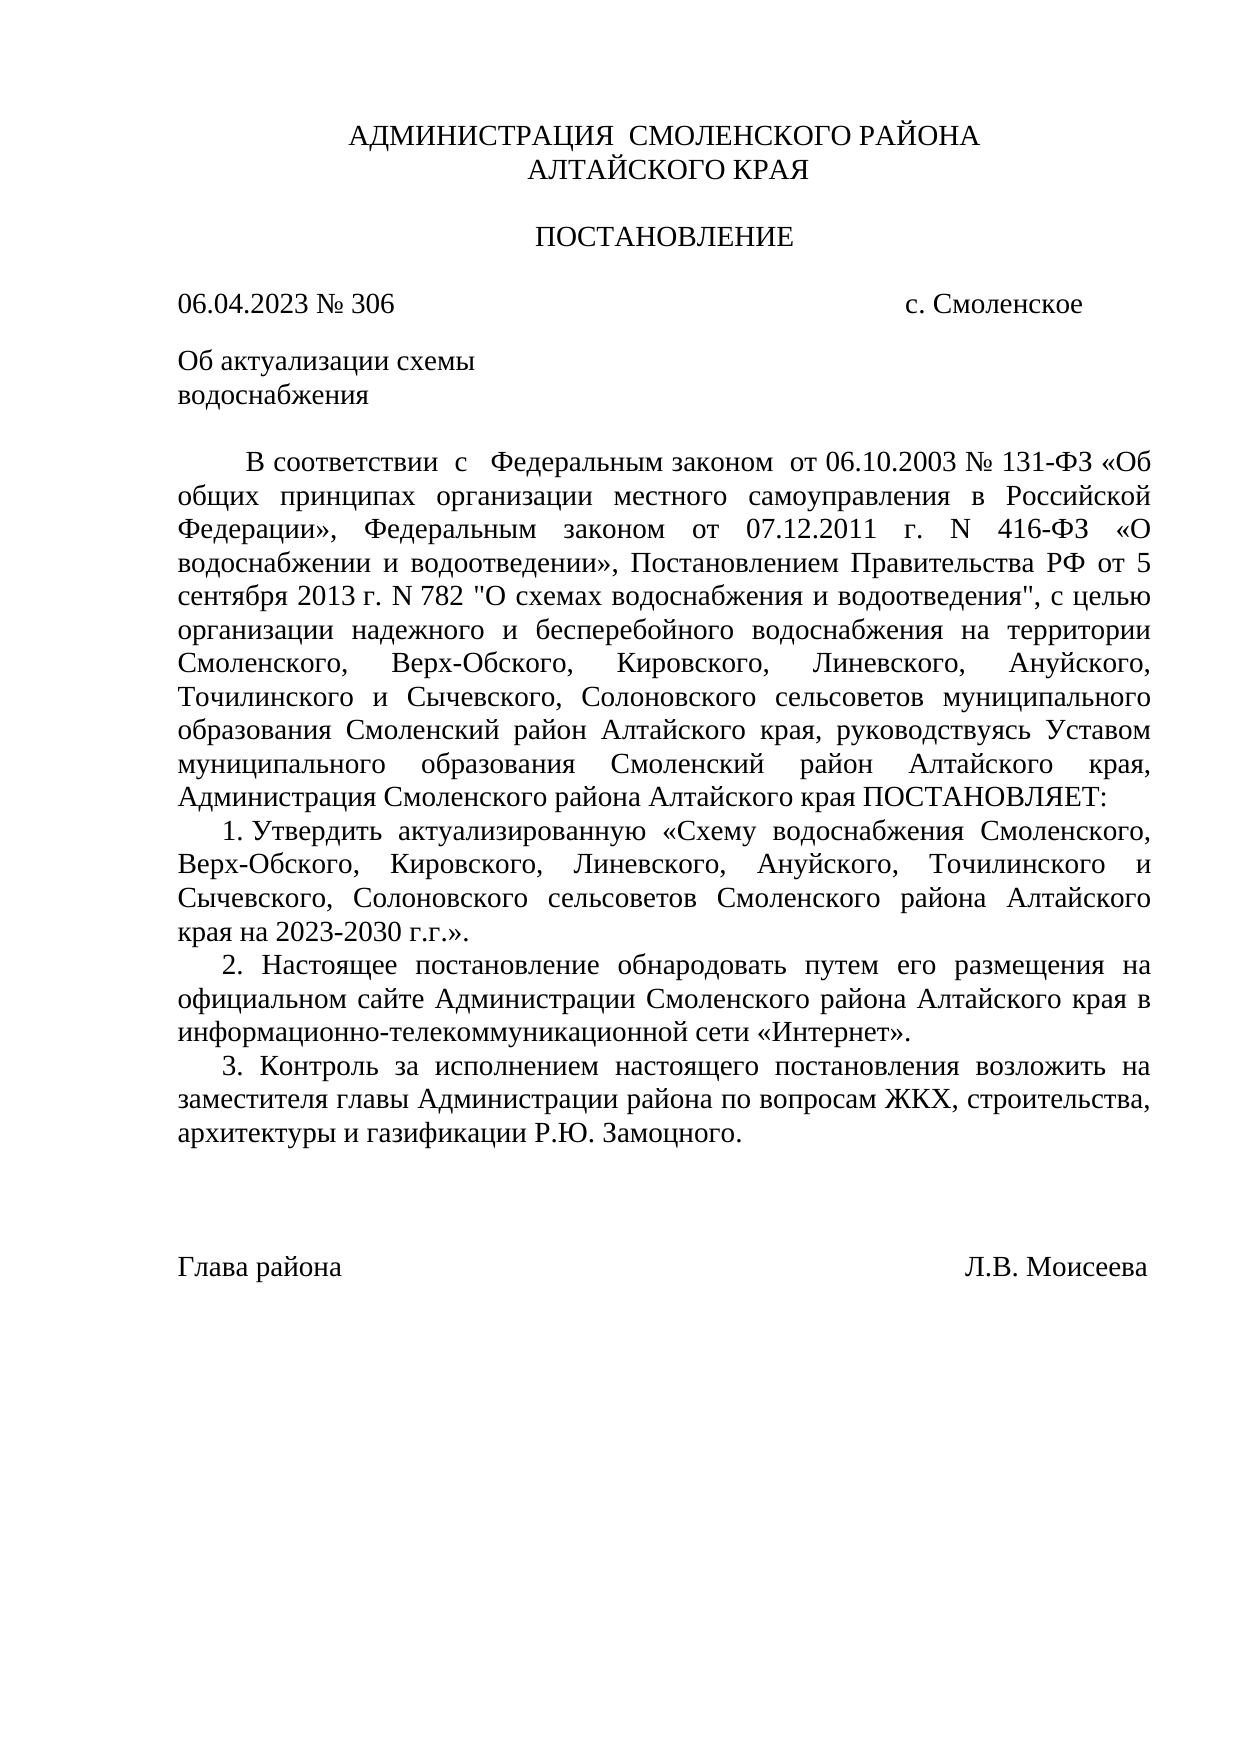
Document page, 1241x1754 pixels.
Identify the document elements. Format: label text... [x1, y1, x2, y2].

text АЛТАЙСКОГО КРАЯ [177, 152, 1152, 185]
text 3. Контроль за исполнением настоящего постановления возложить на заместителя главы Администрации района по вопросам ЖКХ, строительства, архитектуры и газификации Р.Ю. Замоцного. [177, 1048, 1152, 1148]
text Глава района Л.В. Моисеева [177, 1249, 1152, 1316]
text 2. Настоящее постановление обнародовать путем его размещения на официальном сайте Администрации Смоленского района Алтайского края в информационно-телекоммуникационной сети «Интернет». [177, 947, 1152, 1048]
text 06.04.2023 № 306 с. Смоленское [177, 286, 1152, 319]
text водоснабжения [177, 377, 709, 411]
text Об актуализации схемы [177, 343, 709, 377]
text В соответствии с Федеральным законом от 06.10.2003 № 131-ФЗ «Об общих принципах организации местного самоуправления в Российской Федерации», Федеральным законом от 07.12.2011 г. N 416-ФЗ «О водоснабжении и водоотведении», Постановлением Правительства РФ от 5 сентября 2013 г. N 782 "О схемах водоснабжения и водоотведения", с целью организации надежного и бесперебойного водоснабжения на территории Смоленского, Верх-Обского, Кировского, Линевского, Ануйского, Точилинского и Сычевского, Солоновского сельсоветов муниципального образования Смоленский район Алтайского края, руководствуясь Уставом муниципального образования Смоленский район Алтайского края, Администрация Смоленского района Алтайского края ПОСТАНОВЛЯЕТ: [177, 444, 1152, 813]
list Утвердить актуализированную «Схему водоснабжения Смоленского, Верх-Обского, Кировского, Линевского, Ануйского, Точилинского и Сычевского, Солоновского сельсоветов Смоленского района Алтайского края на 2023-2030 г.г.». [177, 813, 1152, 947]
text АДМИНИСТРАЦИЯ СМОЛЕНСКОГО РАЙОНА [177, 118, 1152, 152]
text ПОСТАНОВЛЕНИЕ [177, 219, 1152, 252]
